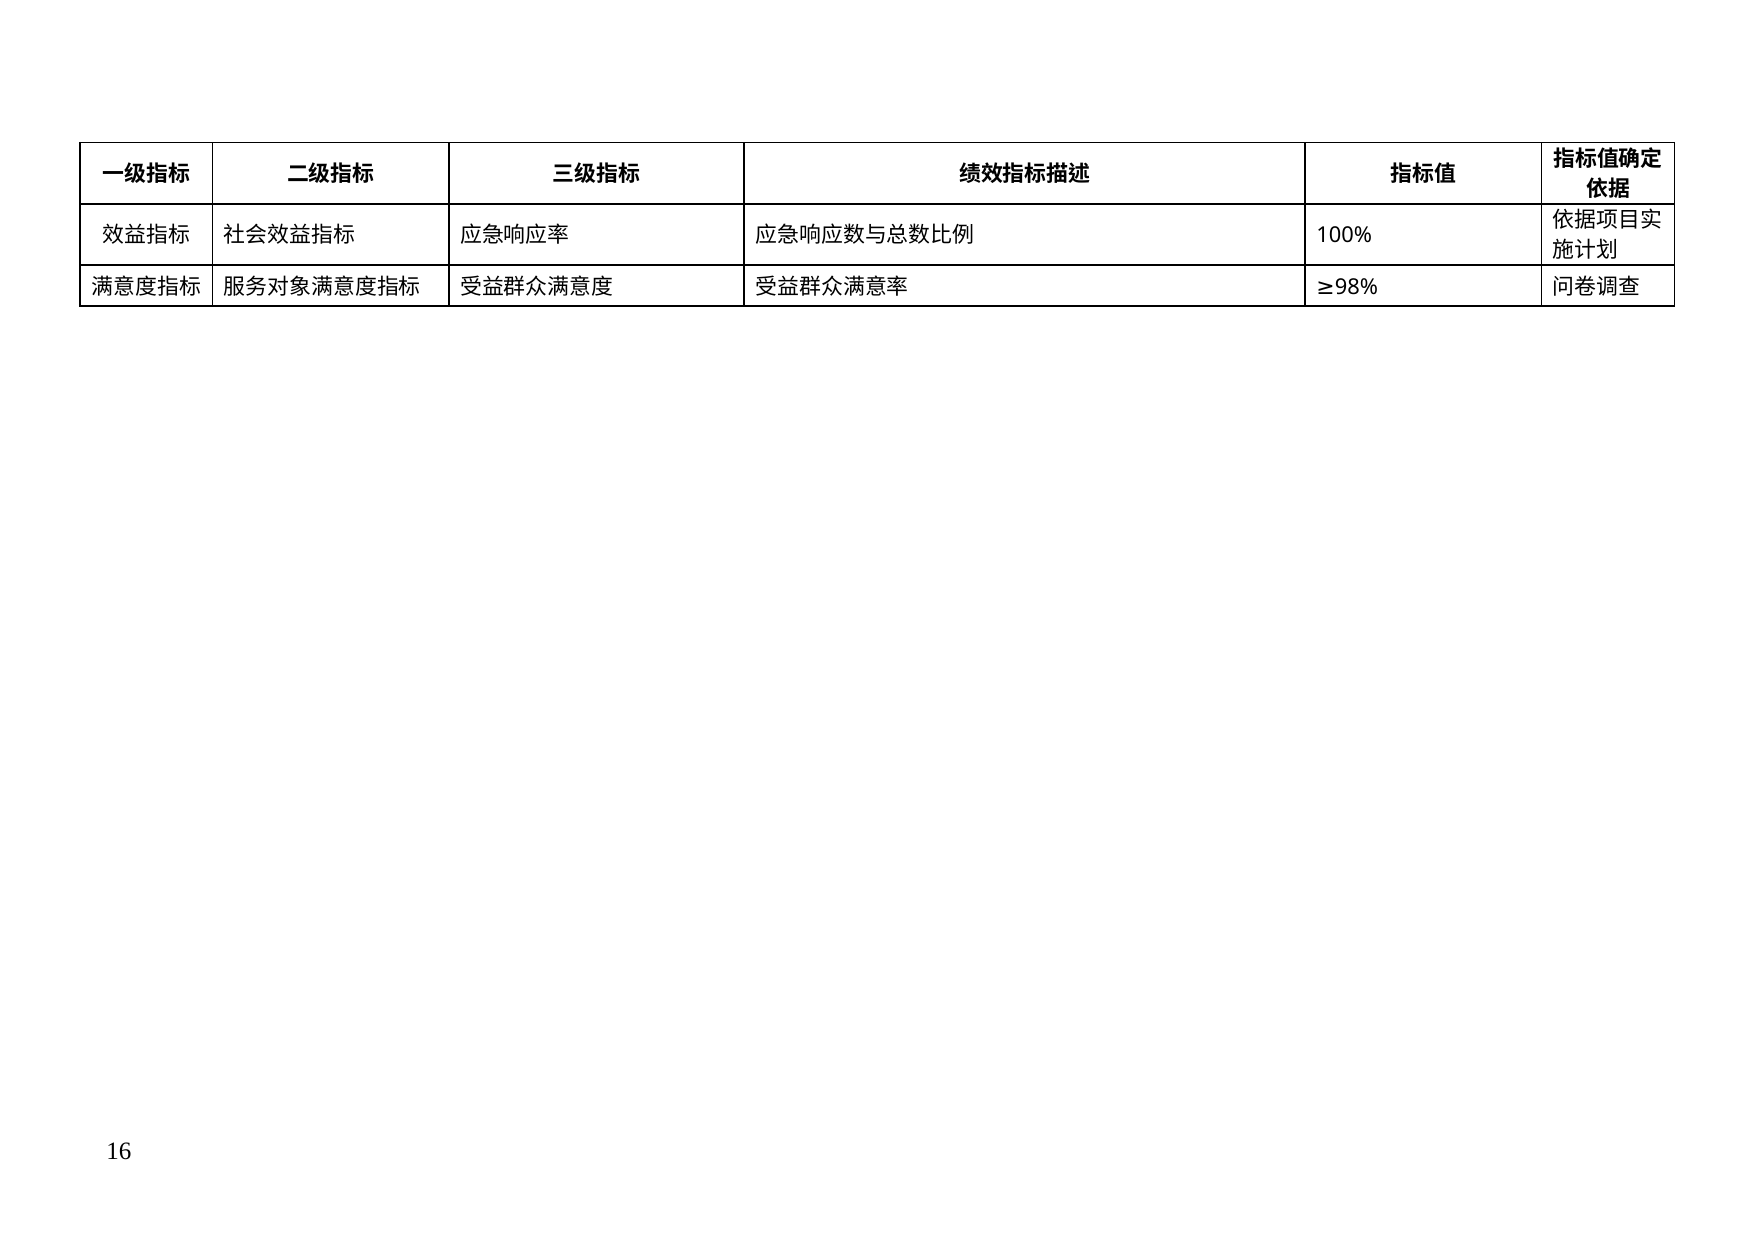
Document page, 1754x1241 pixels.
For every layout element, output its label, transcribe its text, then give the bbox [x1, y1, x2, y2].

table_header 绩效指标描述 [745, 143, 1304, 203]
table_cell 服务对象满意度指标 [213, 266, 448, 305]
table_header 三级指标 [450, 143, 743, 203]
table_cell 受益群众满意率 [745, 266, 1304, 305]
table_cell 应急响应率 [450, 205, 743, 264]
table_cell 受益群众满意度 [450, 266, 743, 305]
table_cell 应急响应数与总数比例 [745, 205, 1304, 264]
table_header 二级指标 [213, 143, 448, 203]
table_cell 满意度指标 [81, 266, 212, 305]
table_header 一级指标 [81, 143, 212, 203]
table_cell 社会效益指标 [213, 205, 448, 264]
table_header 指标值确定依据 [1542, 143, 1674, 203]
table_header 指标值 [1306, 143, 1541, 203]
table_cell ≥98% [1306, 266, 1541, 305]
table_cell 效益指标 [81, 205, 212, 264]
table_cell 100% [1306, 205, 1541, 264]
table_cell 依据项目实施计划 [1542, 205, 1674, 264]
table_cell 问卷调查 [1542, 266, 1674, 305]
